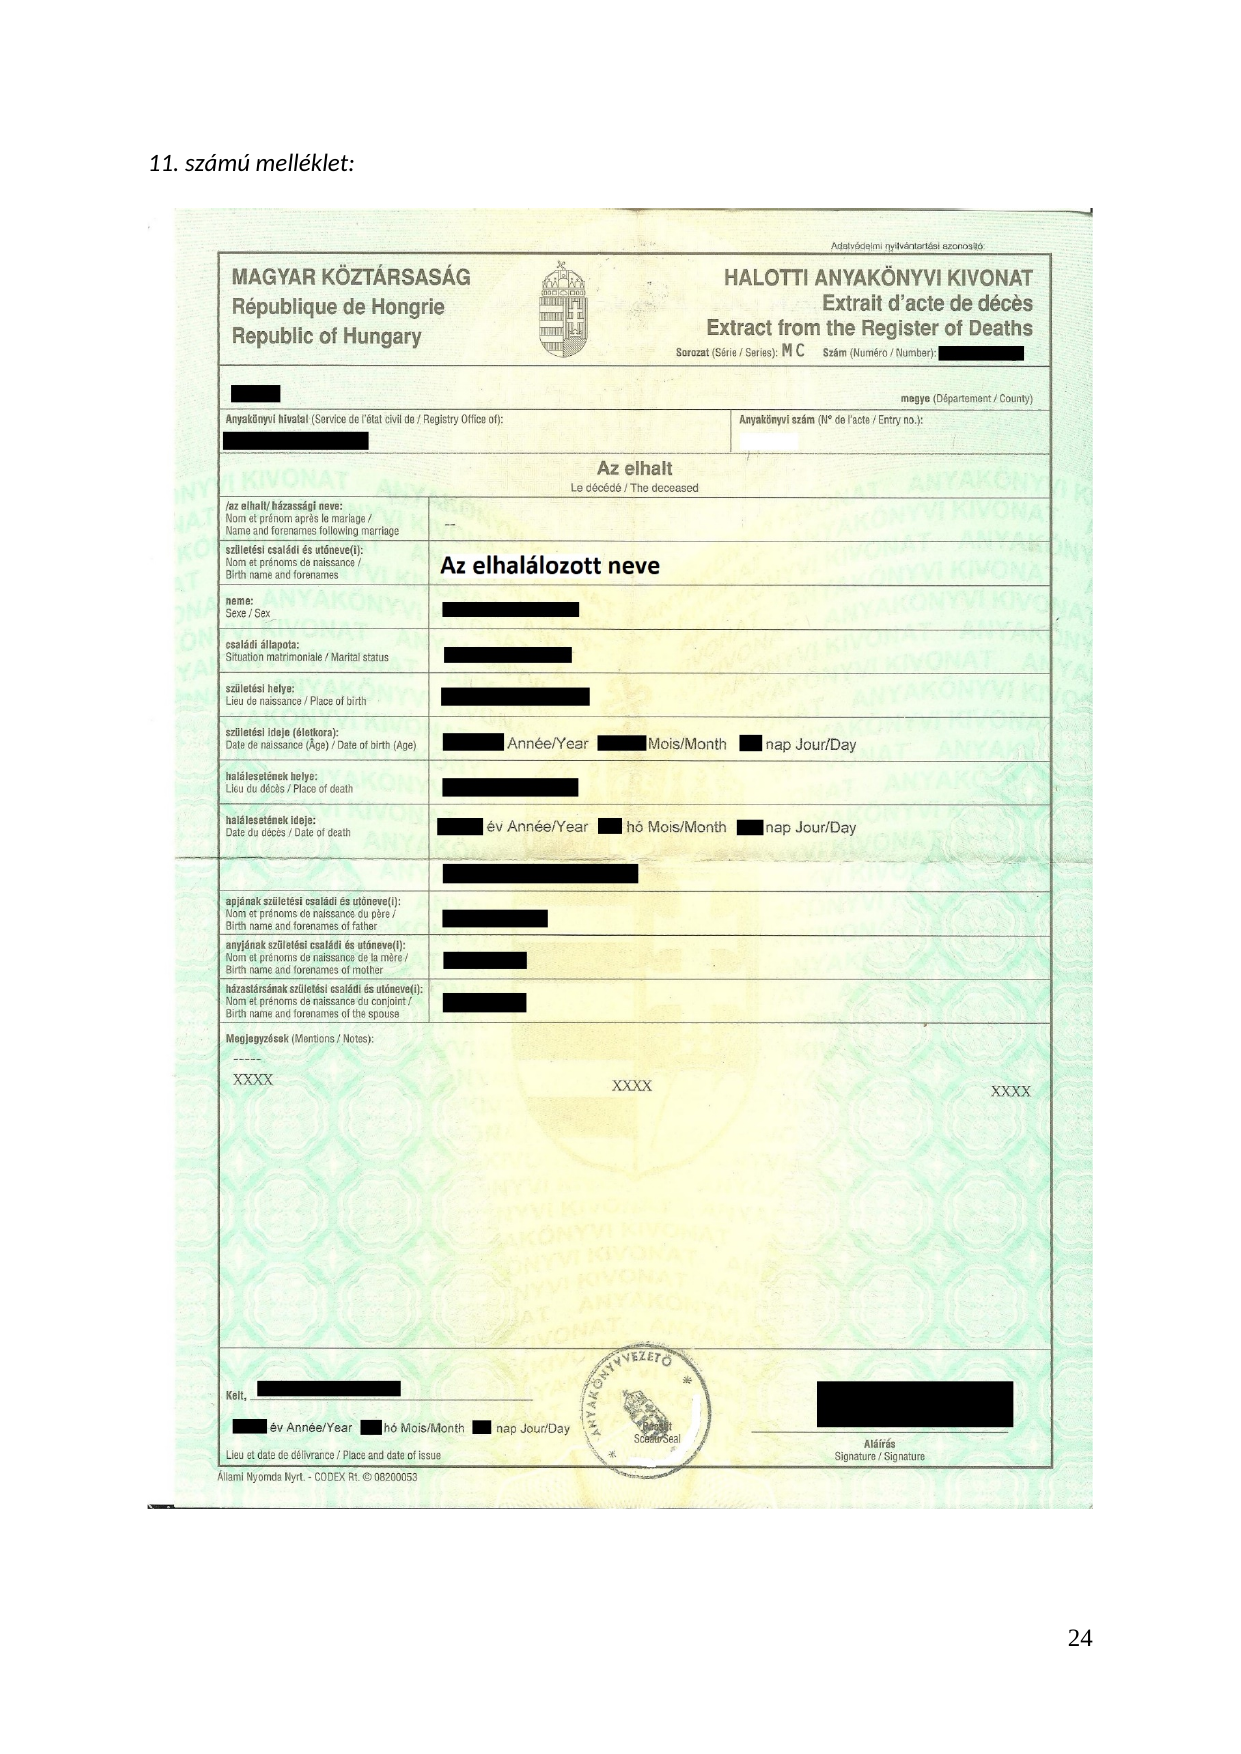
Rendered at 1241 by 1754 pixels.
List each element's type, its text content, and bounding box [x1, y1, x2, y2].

text 11. számú melléklet: [148, 148, 1093, 178]
picture [147, 208, 1093, 1509]
